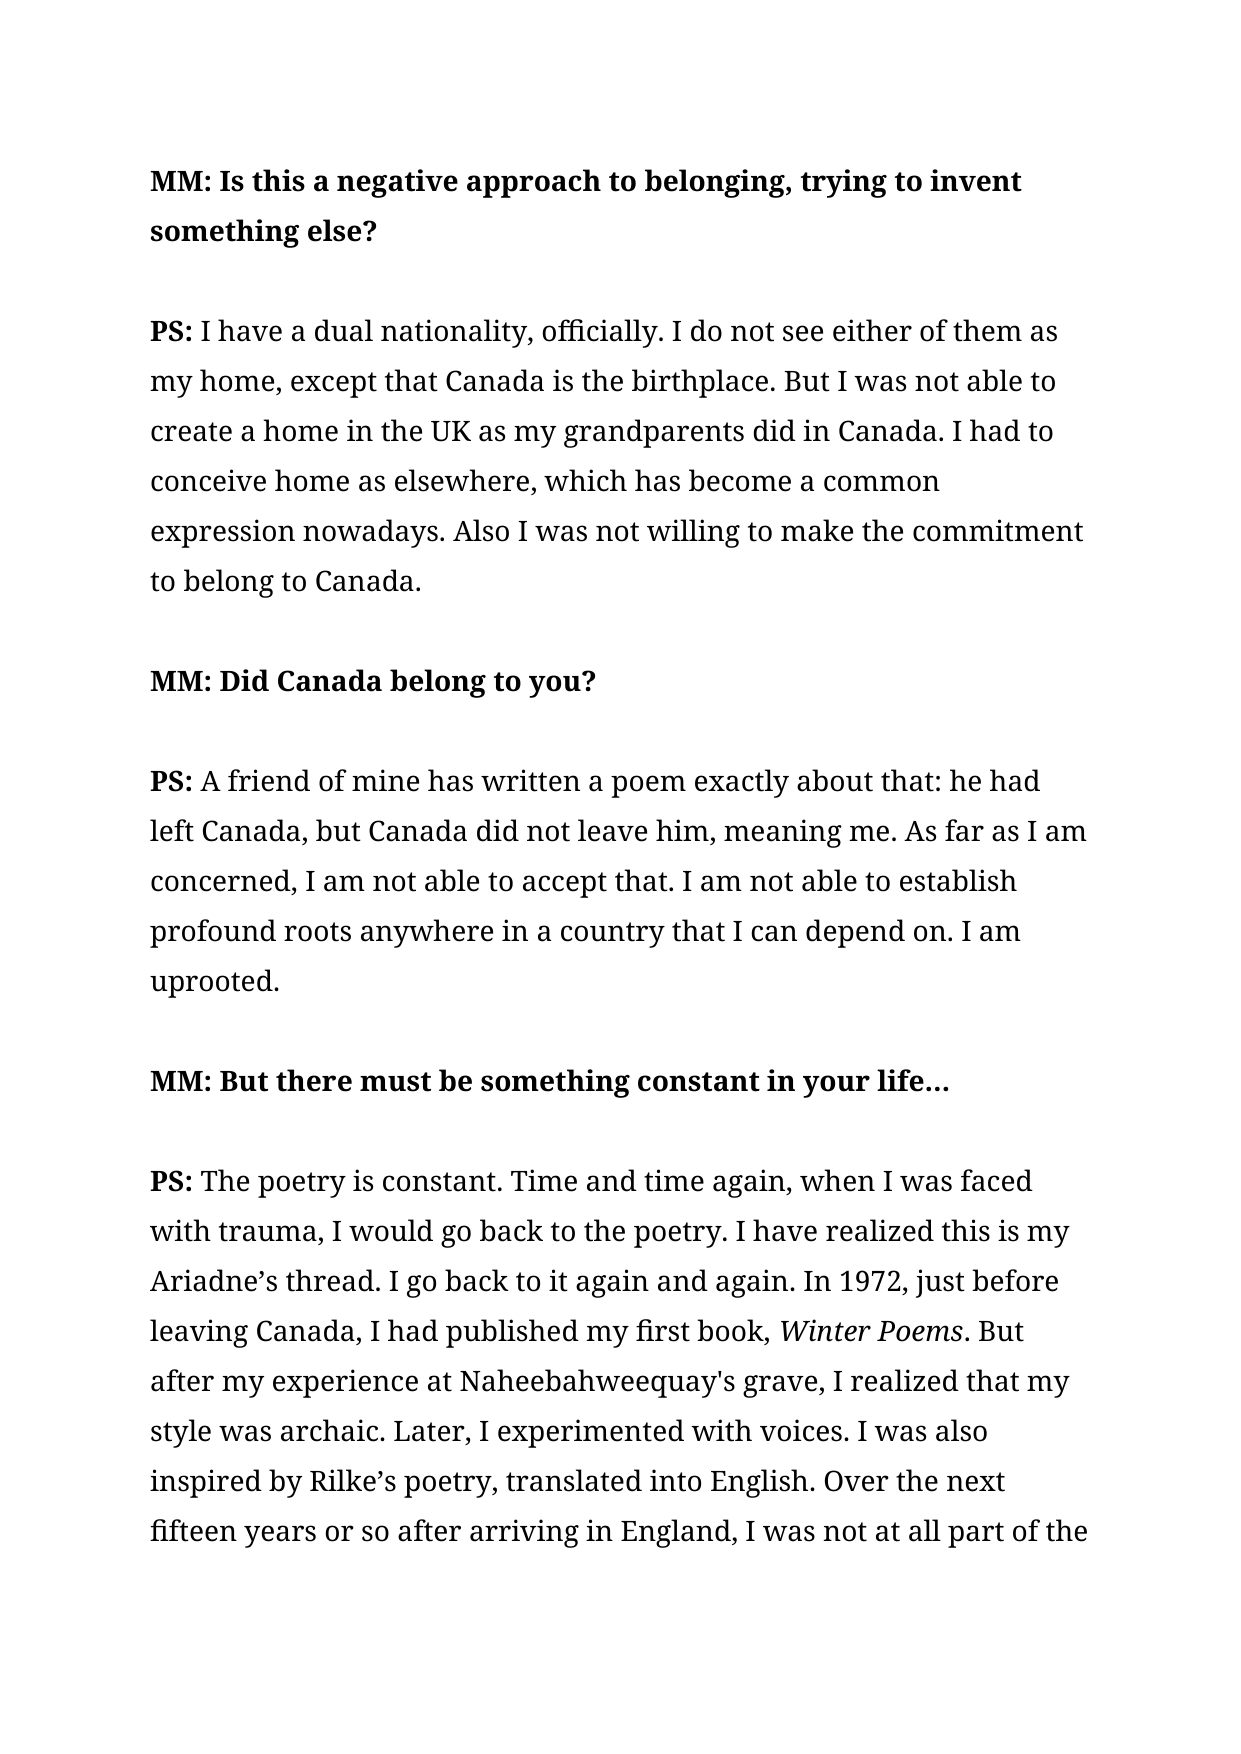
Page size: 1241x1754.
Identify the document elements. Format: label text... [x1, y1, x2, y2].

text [150, 1150, 1090, 1550]
text PS: A friend of mine has written a poem exactly about that: he had left Canada, but Canada did not leave him, meaning me. As far as I am concerned, I am not able to accept that. I am not able to establish profound roots anywhere in a country that I can depend on. I am uprooted. [150, 750, 1090, 1000]
text MM: Did Canada belong to you? [150, 650, 1090, 700]
text MM: Is this a negative approach to belonging, trying to invent something else? [150, 150, 1090, 250]
text PS: I have a dual nationality, officially. I do not see either of them as my home, except that Canada is the birthplace. But I was not able to create a home in the UK as my grandparents did in Canada. I had to conceive home as elsewhere, which has become a common expression nowadays. Also I was not willing to make the commitment to belong to Canada. [150, 300, 1090, 600]
text MM: But there must be something constant in your life… [150, 1050, 1090, 1100]
